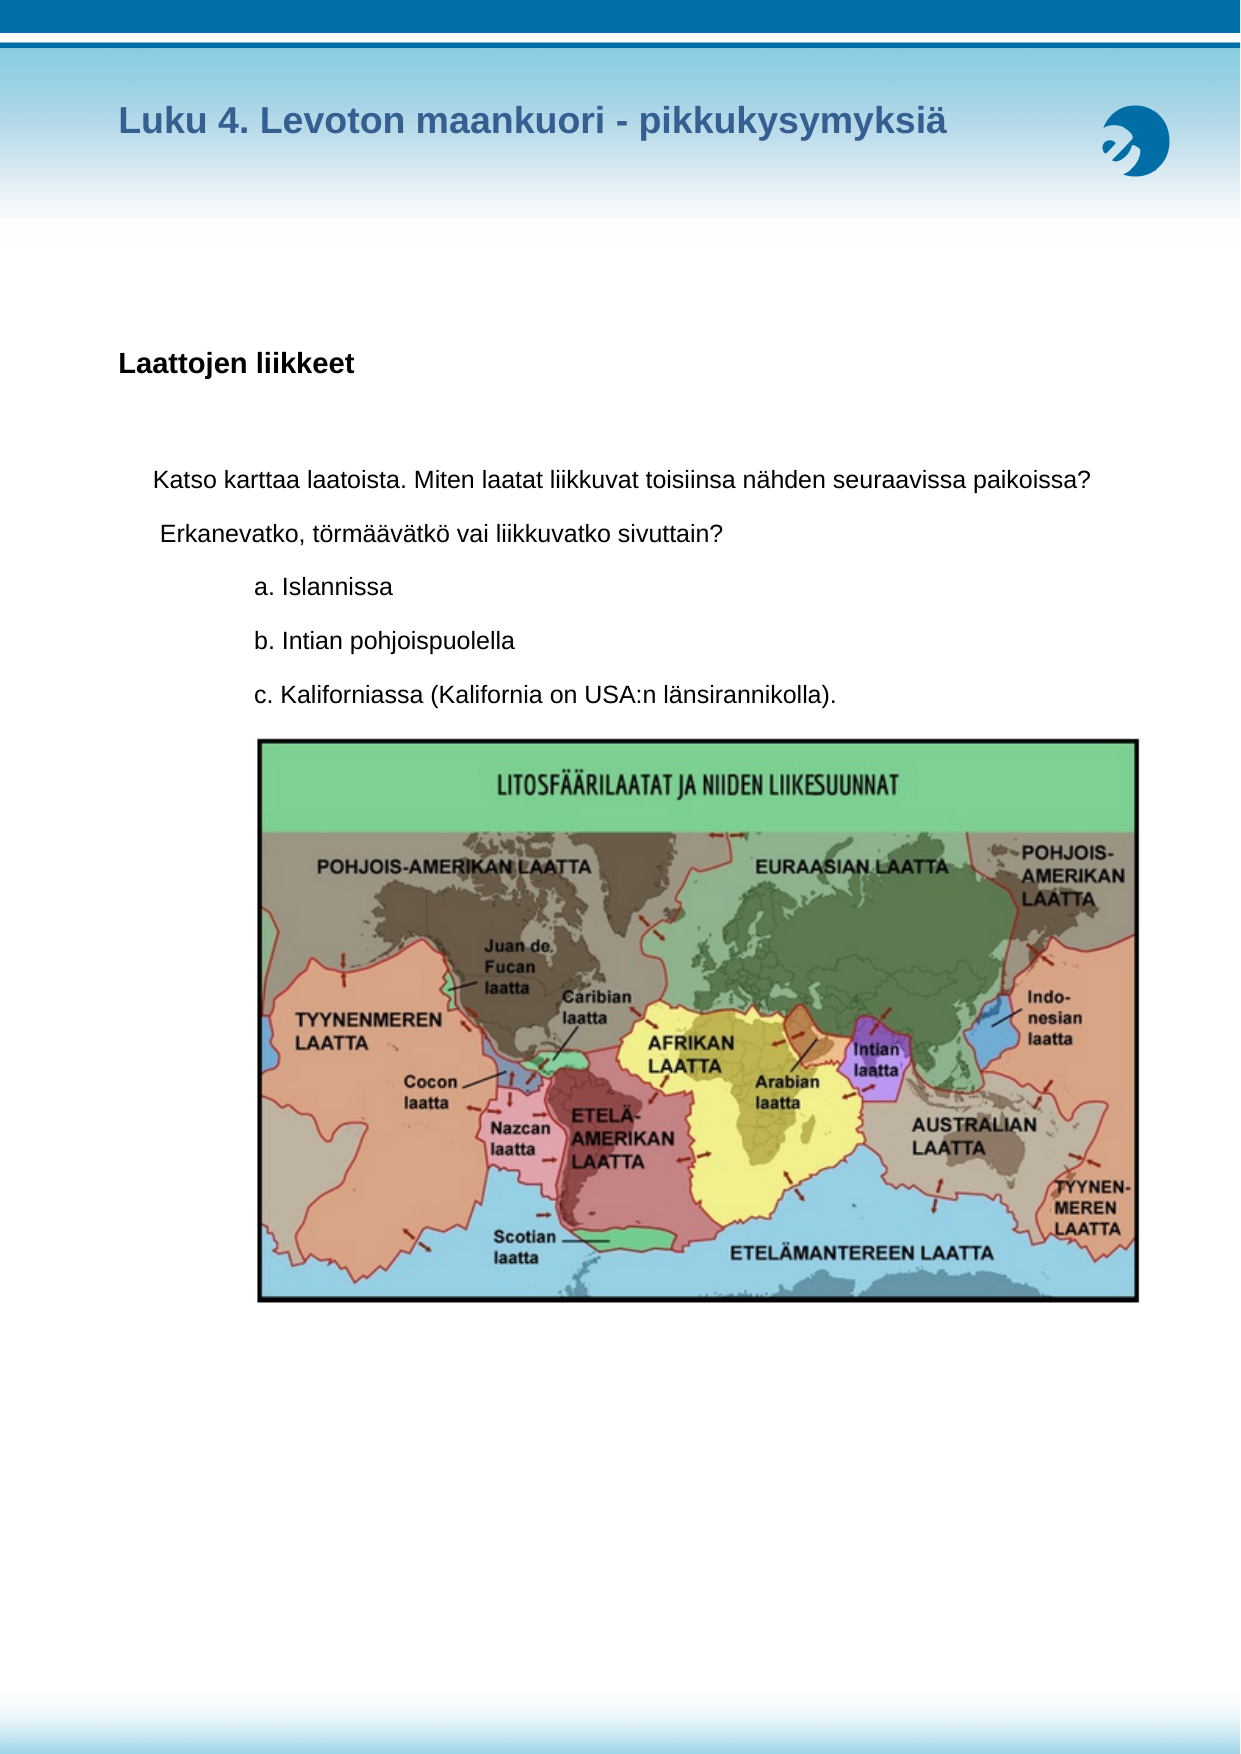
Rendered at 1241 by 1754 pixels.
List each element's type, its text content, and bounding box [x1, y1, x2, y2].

text a. Islannissa [254, 572, 1122, 601]
text Katso karttaa laatoista. Miten laatat liikkuvat toisiinsa nähden seuraavissa paikoissa? [118, 465, 1122, 493]
text b. Intian pohjoispuolella [254, 626, 1122, 655]
picture [0, 1606, 1241, 1754]
picture [253, 733, 1147, 1309]
picture [0, 49, 1241, 248]
text Laattojen liikkeet [118, 346, 1122, 379]
picture [0, 34, 1241, 42]
text c. Kaliforniassa (Kalifornia on USA:n länsirannikolla). [254, 680, 1122, 709]
text Erkanevatko, törmäävätkö vai liikkuvatko sivuttain? [118, 518, 1122, 547]
